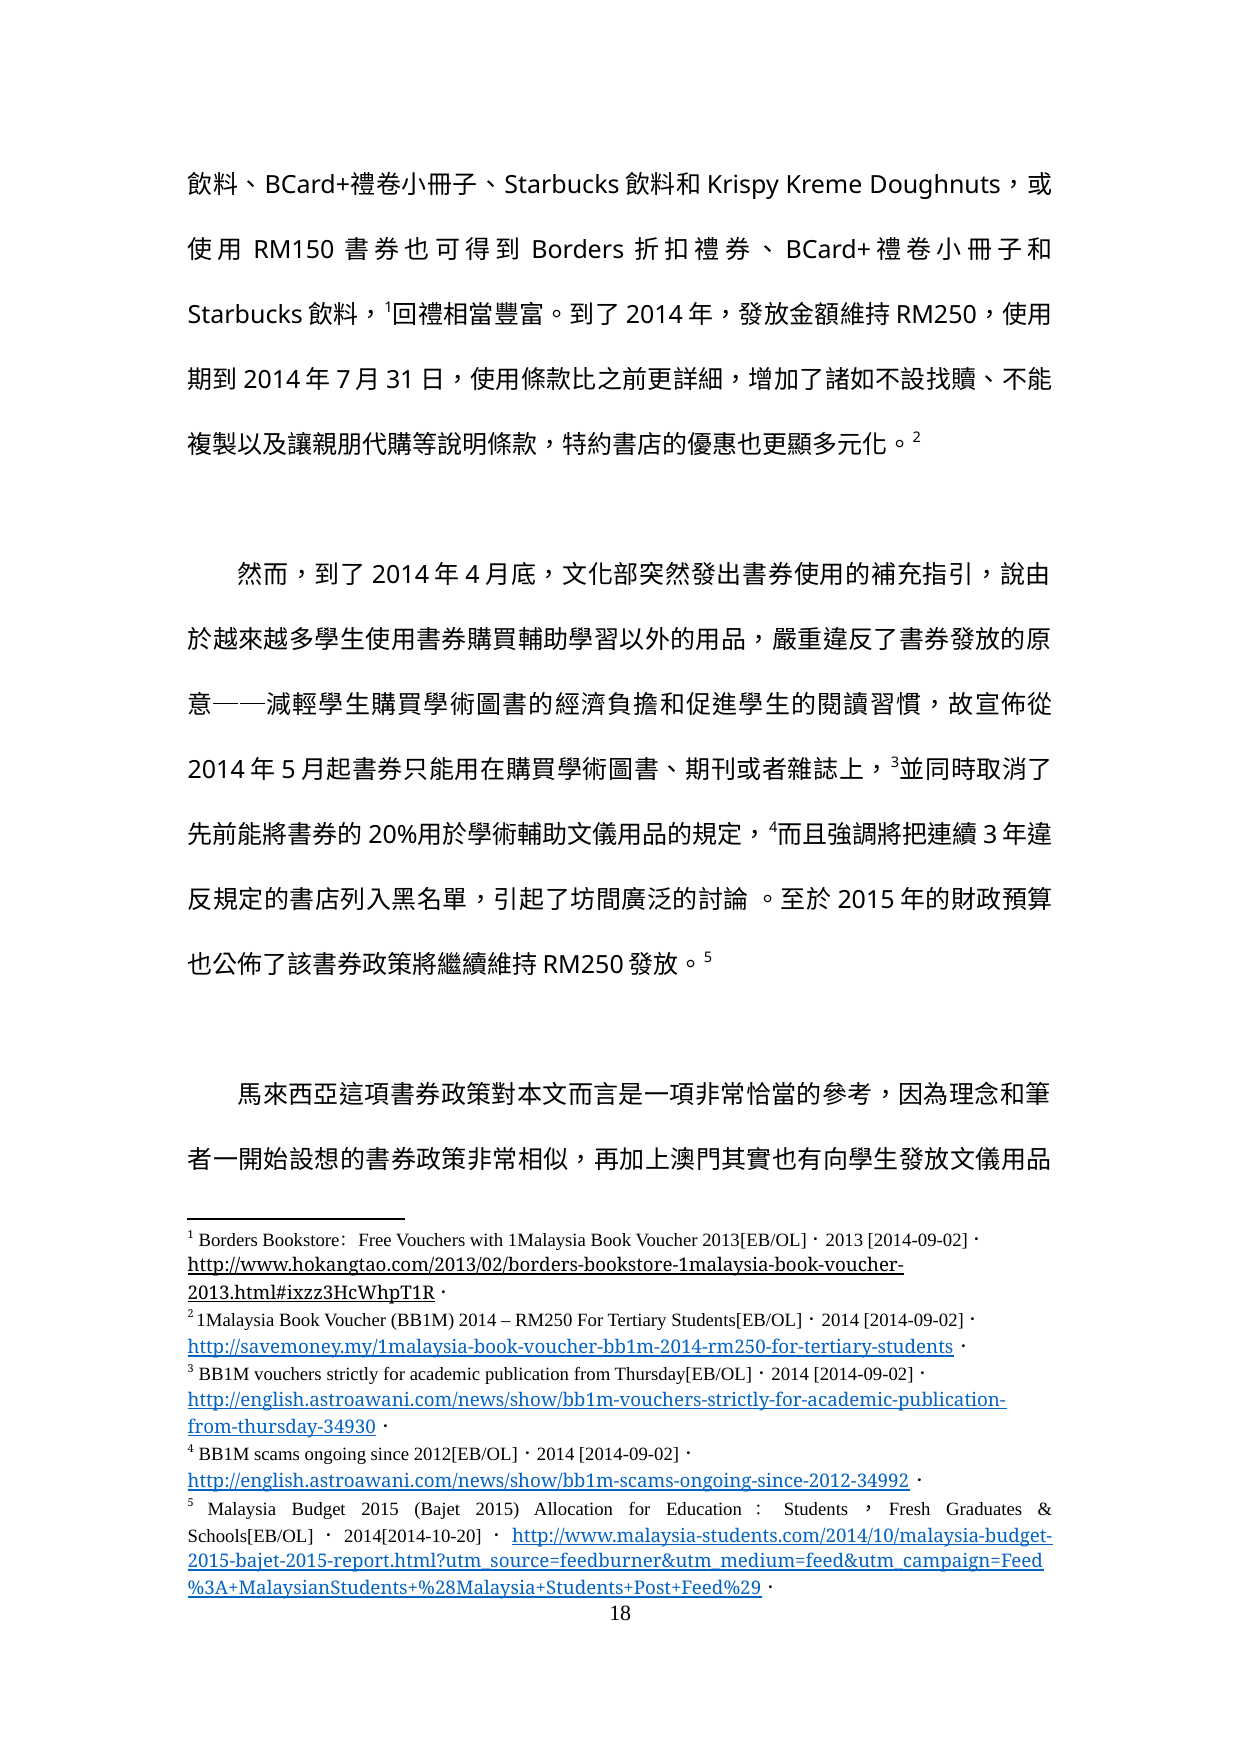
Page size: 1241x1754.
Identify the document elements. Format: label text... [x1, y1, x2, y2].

text 馬來西亞這項書券政策對本文而言是一項非常恰當的參考，因為理念和筆者一開始設想的書券政策非常相似，再加上澳門其實也有向學生發放文儀用品的補助津貼，正好與上述提到的政策極為類同，本來筆者也設想過讓書券政策與文儀津貼掛勾，可是，馬來西亞實施書券政策的經驗恰從正面羅列了市民不恰當使用行為的出現以及從側面說明瞭書券與文儀用品支助交互使用的弊病，故如果書券政策真能在澳門落實的話，馬來西亞的這些經驗也許能讓澳門少走一點彎路、多想一點防犯措施，讓澳門能更全面、更完善地去思考政策實踐層面的控制與管理。 [187, 1060, 1053, 1190]
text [187, 150, 1053, 475]
text 然而，到了2014年4月底，文化部突然發出書券使用的補充指引，說由於越來越多學生使用書券購買輔助學習以外的用品，嚴重違反了書券發放的原意──減輕學生購買學術圖書的經濟負擔和促進學生的閱讀習慣，故宣佈從2014年5月起書券只能用在購買學術圖書、期刊或者雜誌上，並同時取消了先前能將書券的20%用於學術輔助文儀用品的規定，而且強調將把連續3年違反規定的書店列入黑名單，引起了坊間廣泛的討論 。至於2015年的財政預算也公佈了該書券政策將繼續維持RM250發放。 [187, 540, 1053, 995]
